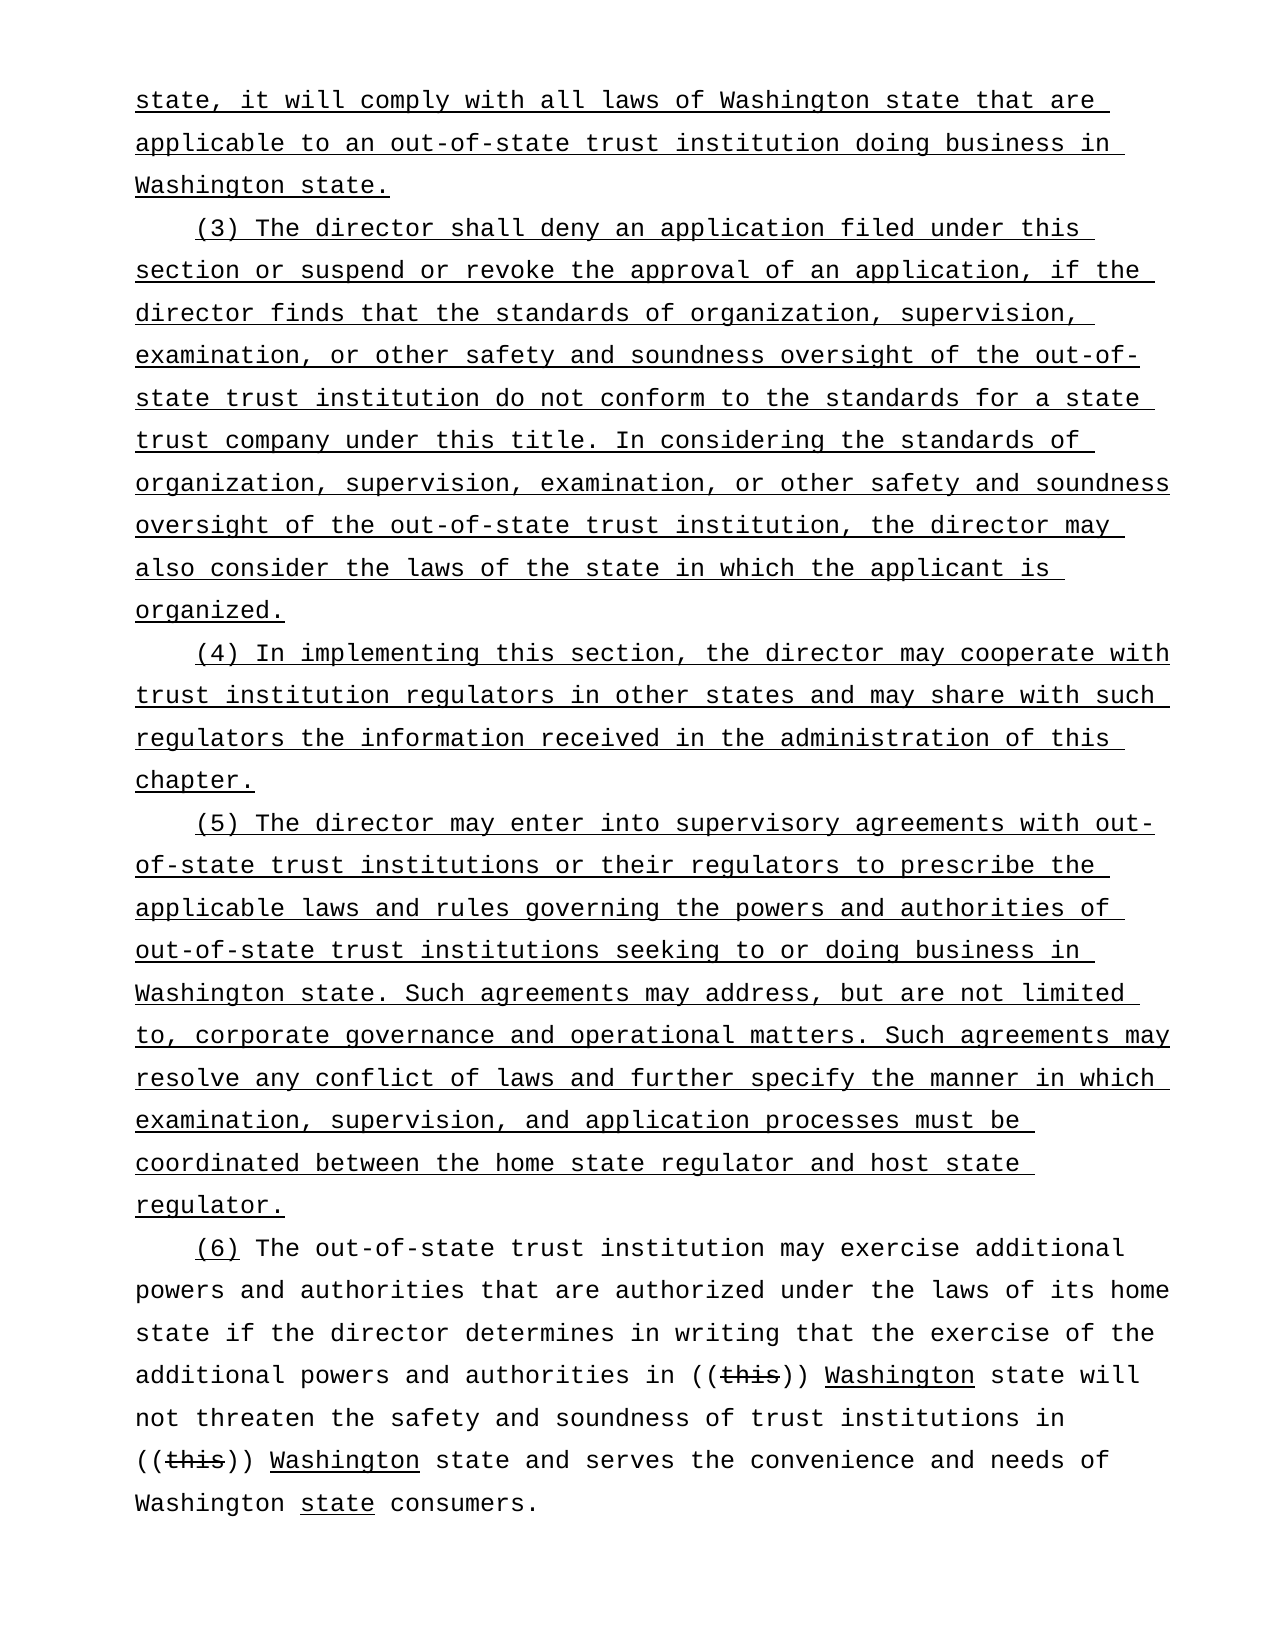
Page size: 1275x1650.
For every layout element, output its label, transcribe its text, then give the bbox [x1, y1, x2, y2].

text (5) The director may enter into supervisory agreements with out-of-state trust institutions or their regulators to prescribe the applicable laws and rules governing the powers and authorities of out-of-state trust institutions seeking to or doing business in Washington state. Such agreements may address, but are not limited to, corporate governance and operational matters. Such agreements may resolve any conflict of laws and further specify the manner in which examination, supervision, and application processes must be coordinated between the home state regulator and host state regulator. [135, 1048, 1170, 1089]
text (6) The out-of-state trust institution may exercise additional powers and authorities that are authorized under the laws of its home state if the director determines in writing that the exercise of the additional powers and authorities in ((this)) Washington state will not threaten the safety and soundness of trust institutions in ((this)) Washington state and serves the convenience and needs of Washington state consumers. [135, 1222, 1170, 1520]
text (5) The director may enter into supervisory agreements with out-of-state trust institutions or their regulators to prescribe the applicable laws and rules governing the powers and authorities of out-of-state trust institutions seeking to or doing business in Washington state. Such agreements may address, but are not limited to, corporate governance and operational matters. Such agreements may resolve any conflict of laws and further specify the manner in which examination, supervision, and application processes must be coordinated between the home state regulator and host state regulator. [135, 797, 1170, 1046]
text (5) The director may enter into supervisory agreements with out-of-state trust institutions or their regulators to prescribe the applicable laws and rules governing the powers and authorities of out-of-state trust institutions seeking to or doing business in Washington state. Such agreements may address, but are not limited to, corporate governance and operational matters. Such agreements may resolve any conflict of laws and further specify the manner in which examination, supervision, and application processes must be coordinated between the home state regulator and host state regulator. [135, 1090, 1170, 1222]
text (3) The director shall deny an application filed under this section or suspend or revoke the approval of an application, if the director finds that the standards of organization, supervision, examination, or other safety and soundness oversight of the out-of-state trust institution do not conform to the standards for a state trust company under this title. In considering the standards of organization, supervision, examination, or other safety and soundness oversight of the out-of-state trust institution, the director may also consider the laws of the state in which the applicant is organized. [135, 202, 1170, 494]
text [135, 75, 1170, 202]
text (4) In implementing this section, the director may cooperate with trust institution regulators in other states and may share with such regulators the information received in the administration of this chapter. [135, 708, 1170, 797]
text (4) In implementing this section, the director may cooperate with trust institution regulators in other states and may share with such regulators the information received in the administration of this chapter. [135, 627, 1170, 706]
text (3) The director shall deny an application filed under this section or suspend or revoke the approval of an application, if the director finds that the standards of organization, supervision, examination, or other safety and soundness oversight of the out-of-state trust institution do not conform to the standards for a state trust company under this title. In considering the standards of organization, supervision, examination, or other safety and soundness oversight of the out-of-state trust institution, the director may also consider the laws of the state in which the applicant is organized. [135, 495, 1170, 627]
